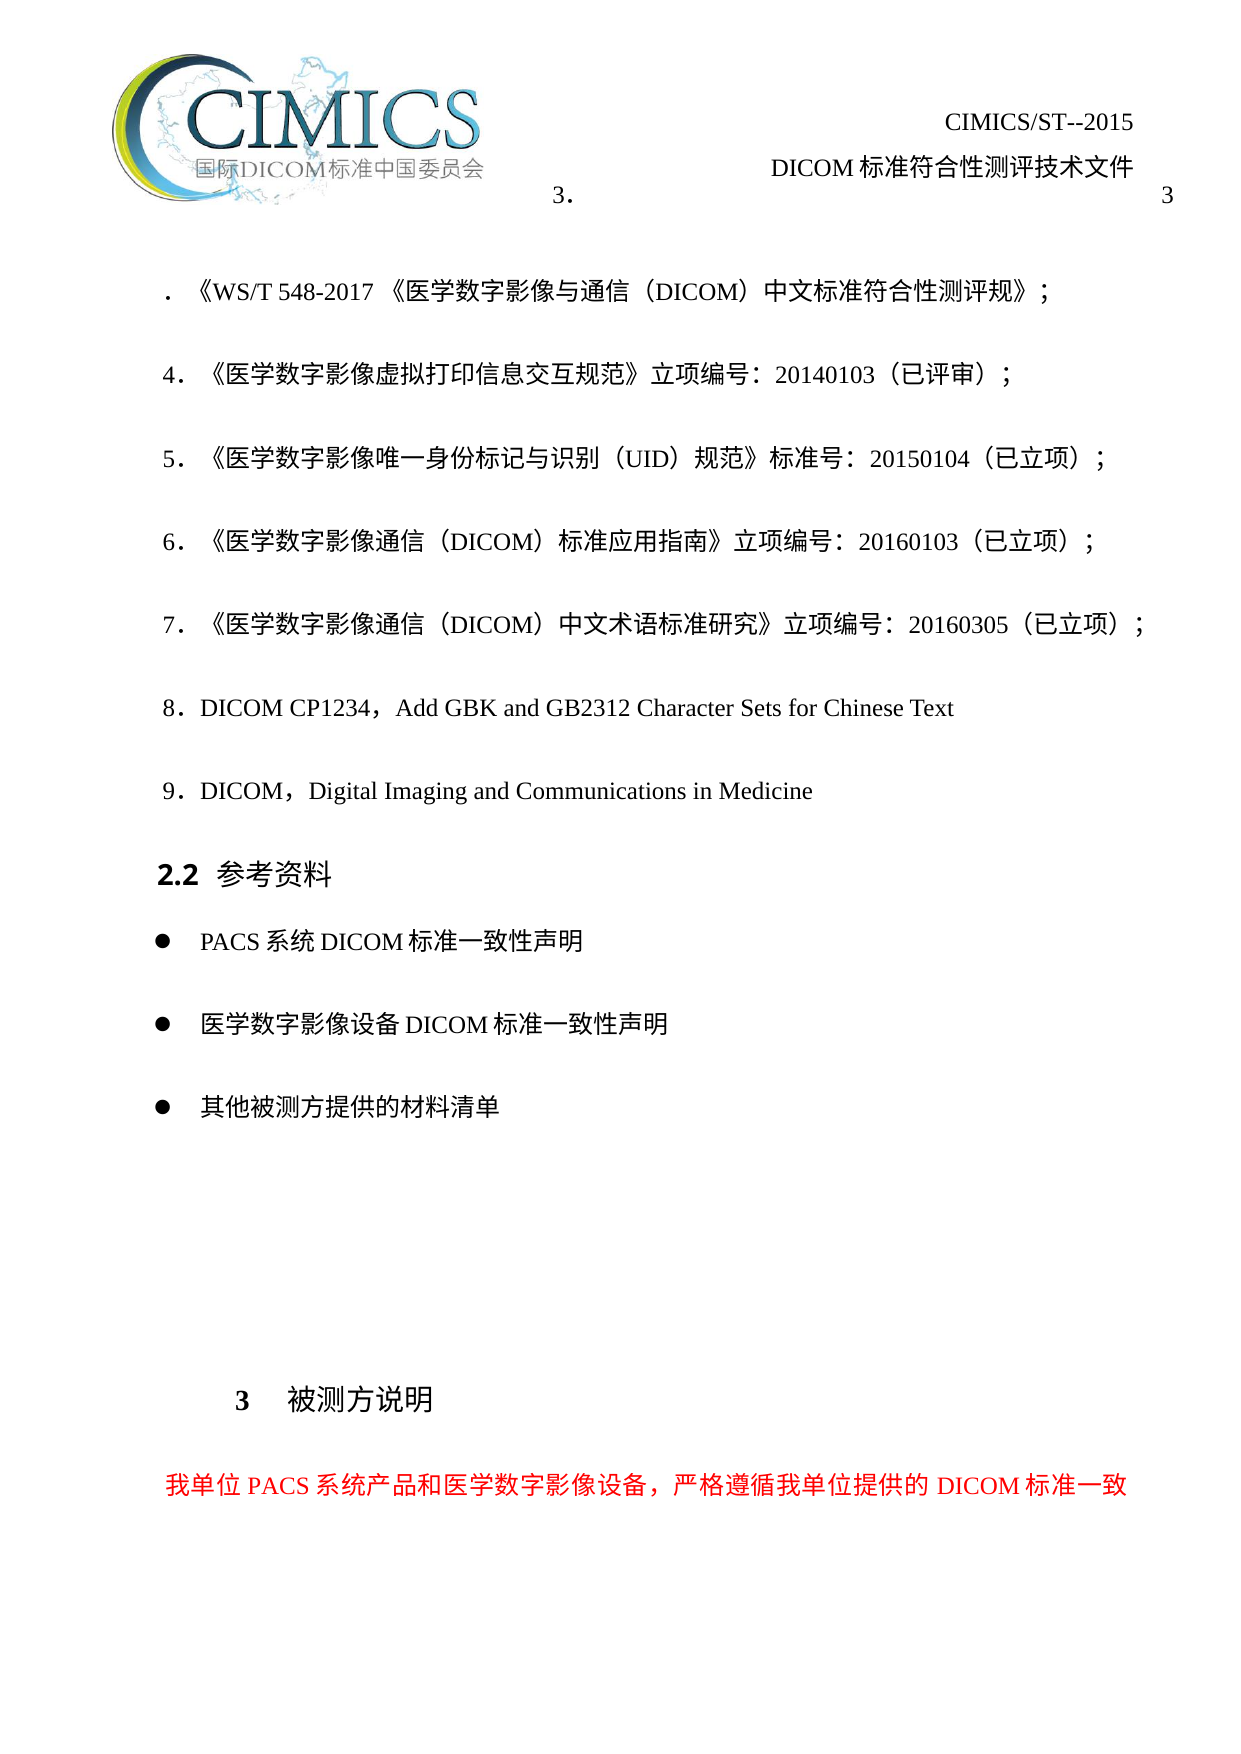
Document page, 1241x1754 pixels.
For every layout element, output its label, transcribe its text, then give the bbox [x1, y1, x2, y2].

list 医学数字影像设备DICOM标准一致性声明 [153, 990, 1128, 1055]
list PACS系统DICOM标准一致性声明 [153, 907, 1128, 972]
text 我单位PACS系统产品和医学数字影像设备，严格遵循我单位提供的DICOM标准一致性声明，需要说明此次参与测评的PACS系统版本、名称、对于DICOM标准的支持程度如何、能否完全进行测评；以及被测医学数字影像设备的类型、产品型号、接口、一致性声明、使用期限、是否具备CIMICS测评报告等等。 [112, 1451, 1128, 1516]
list 《WS/T 548-2017 《医学数字影像与通信（DICOM）中文标准符合性测评规》； [112, 160, 1172, 322]
text 参考资料 [157, 852, 1128, 894]
text 被测方说明 [197, 1376, 1128, 1418]
picture [112, 54, 484, 160]
list 《医学数字影像通信（DICOM）中文术语标准研究》立项编号：20160305（已立项）； [112, 590, 1172, 655]
list 《医学数字影像通信（DICOM）标准应用指南》立项编号：20160103（已立项）； [112, 507, 1172, 572]
list 其他被测方提供的材料清单 [153, 1073, 1128, 1138]
list 《医学数字影像唯一身份标记与识别（UID）规范》标准号：20150104（已立项）； [112, 424, 1172, 489]
list 《医学数字影像虚拟打印信息交互规范》立项编号：20140103（已评审）； [112, 341, 1172, 406]
list DICOM CP1234，Add GBK and GB2312 Character Sets for Chinese Text [112, 673, 1172, 738]
list DICOM，Digital Imaging and Communications in Medicine [112, 756, 1172, 821]
